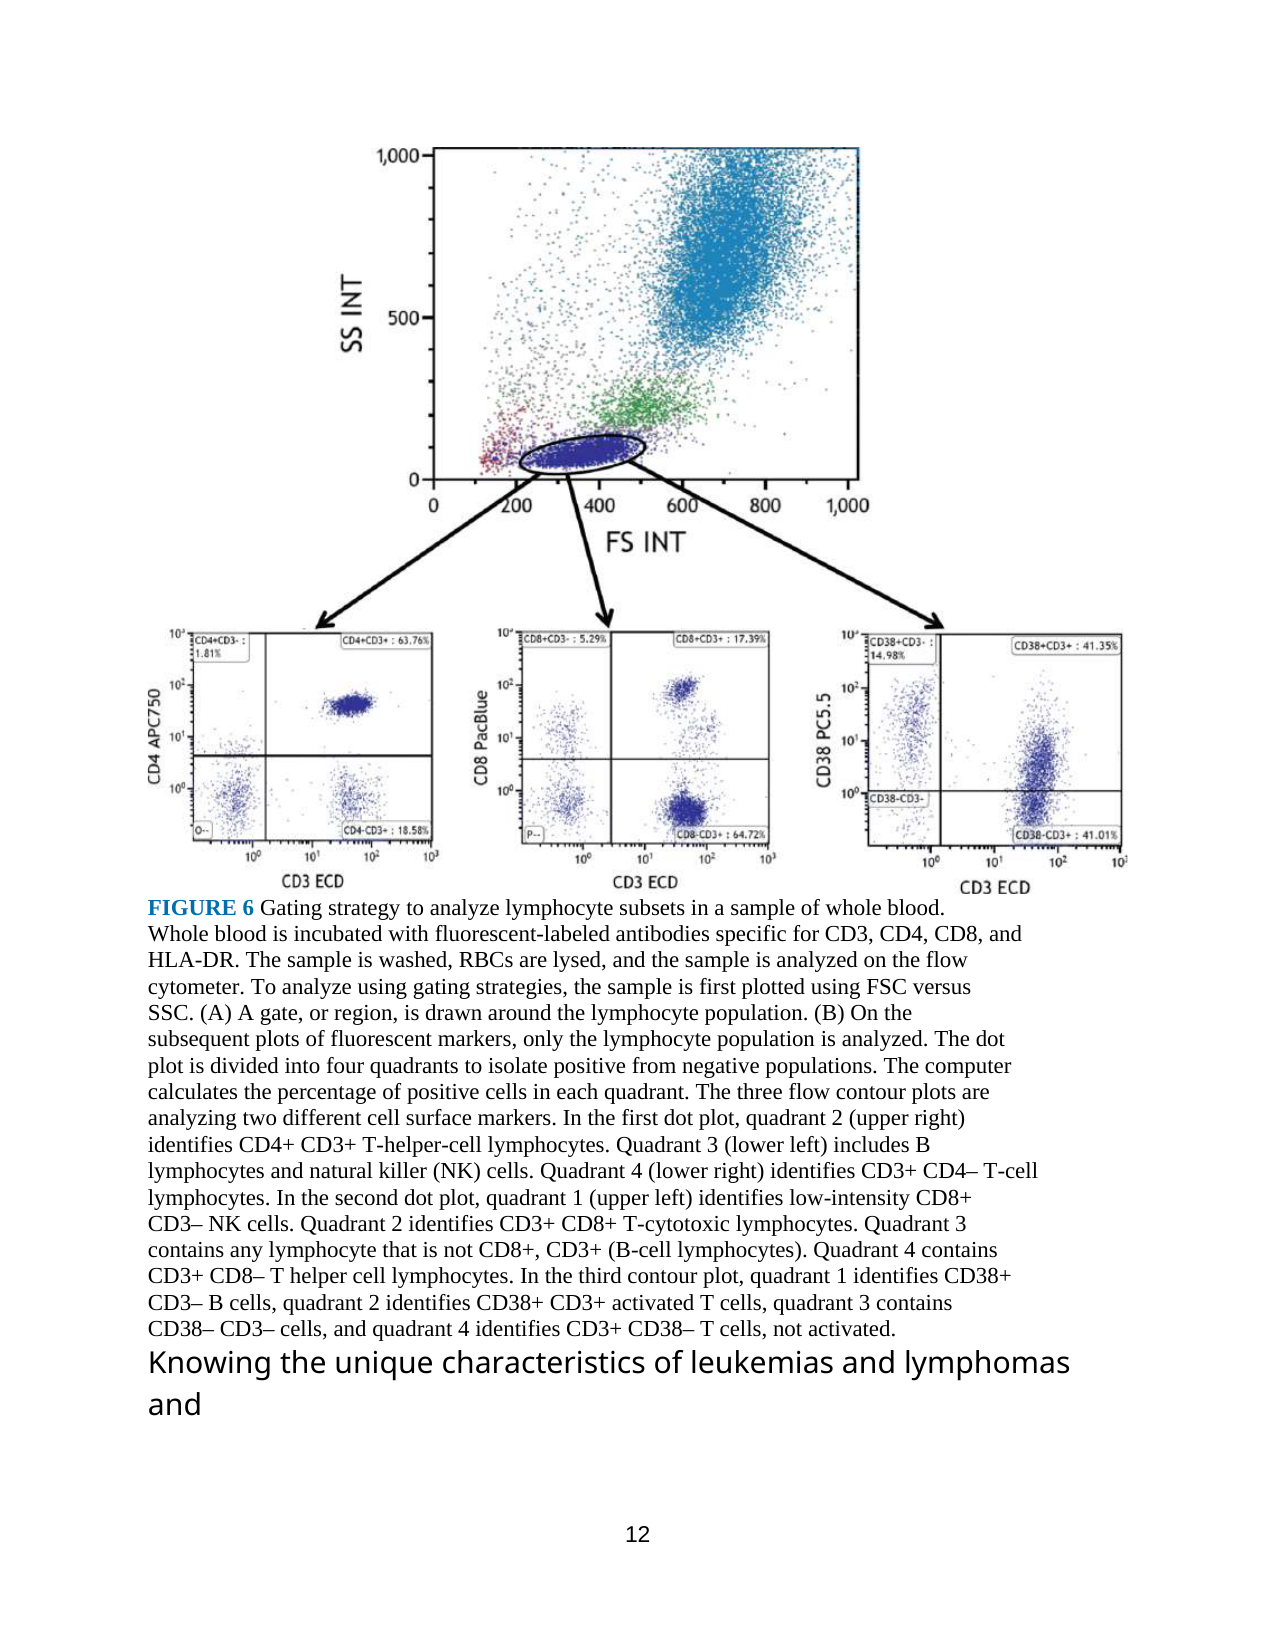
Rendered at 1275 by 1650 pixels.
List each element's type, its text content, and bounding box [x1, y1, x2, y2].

text analyzing two different cell surface markers. In the first dot plot, quadrant 2 (upper right) [148, 1104, 1127, 1131]
text CD3+ CD8– T helper cell lymphocytes. In the third contour plot, quadrant 1 identifies CD38+ [148, 1263, 1127, 1289]
text lymphocytes and natural killer (NK) cells. Quadrant 4 (lower right) identifies CD3+ CD4– T-cell [148, 1157, 1127, 1183]
text SSC. (A) A gate, or region, is drawn around the lymphocyte population. (B) On the [148, 999, 1127, 1025]
text Knowing the unique characteristics of leukemias and lymphomas and [148, 1342, 1127, 1424]
text subsequent plots of fluorescent markers, only the lymphocyte population is analyzed. The dot [148, 1025, 1127, 1052]
text CD3– NK cells. Quadrant 2 identifies CD3+ CD8+ T-cytotoxic lymphocytes. Quadrant 3 [148, 1210, 1127, 1236]
text calculates the percentage of positive cells in each quadrant. The three flow contour plots are [148, 1078, 1127, 1104]
text Whole blood is incubated with fluorescent-labeled antibodies specific for CD3, CD4, CD8, and [148, 920, 1127, 946]
text HLA-DR. The sample is washed, RBCs are lysed, and the sample is analyzed on the flow [148, 946, 1127, 973]
text CD3– B cells, quadrant 2 identifies CD38+ CD3+ activated T cells, quadrant 3 contains [148, 1289, 1127, 1315]
text contains any lymphocyte that is not CD8+, CD3+ (B-cell lymphocytes). Quadrant 4 contains [148, 1236, 1127, 1263]
text cytometer. To analyze using gating strategies, the sample is first plotted using FSC versus [148, 973, 1127, 999]
text plot is divided into four quadrants to isolate positive from negative populations. The computer [148, 1052, 1127, 1078]
text FIGURE 6 Gating strategy to analyze lymphocyte subsets in a sample of whole blood. [148, 894, 1127, 920]
text identifies CD4+ CD3+ T-helper-cell lymphocytes. Quadrant 3 (lower left) includes B [148, 1131, 1127, 1157]
text lymphocytes. In the second dot plot, quadrant 1 (upper left) identifies low-intensity CD8+ [148, 1183, 1127, 1210]
text CD38– CD3– cells, and quadrant 4 identifies CD3+ CD38– T cells, not activated. [148, 1315, 1127, 1342]
